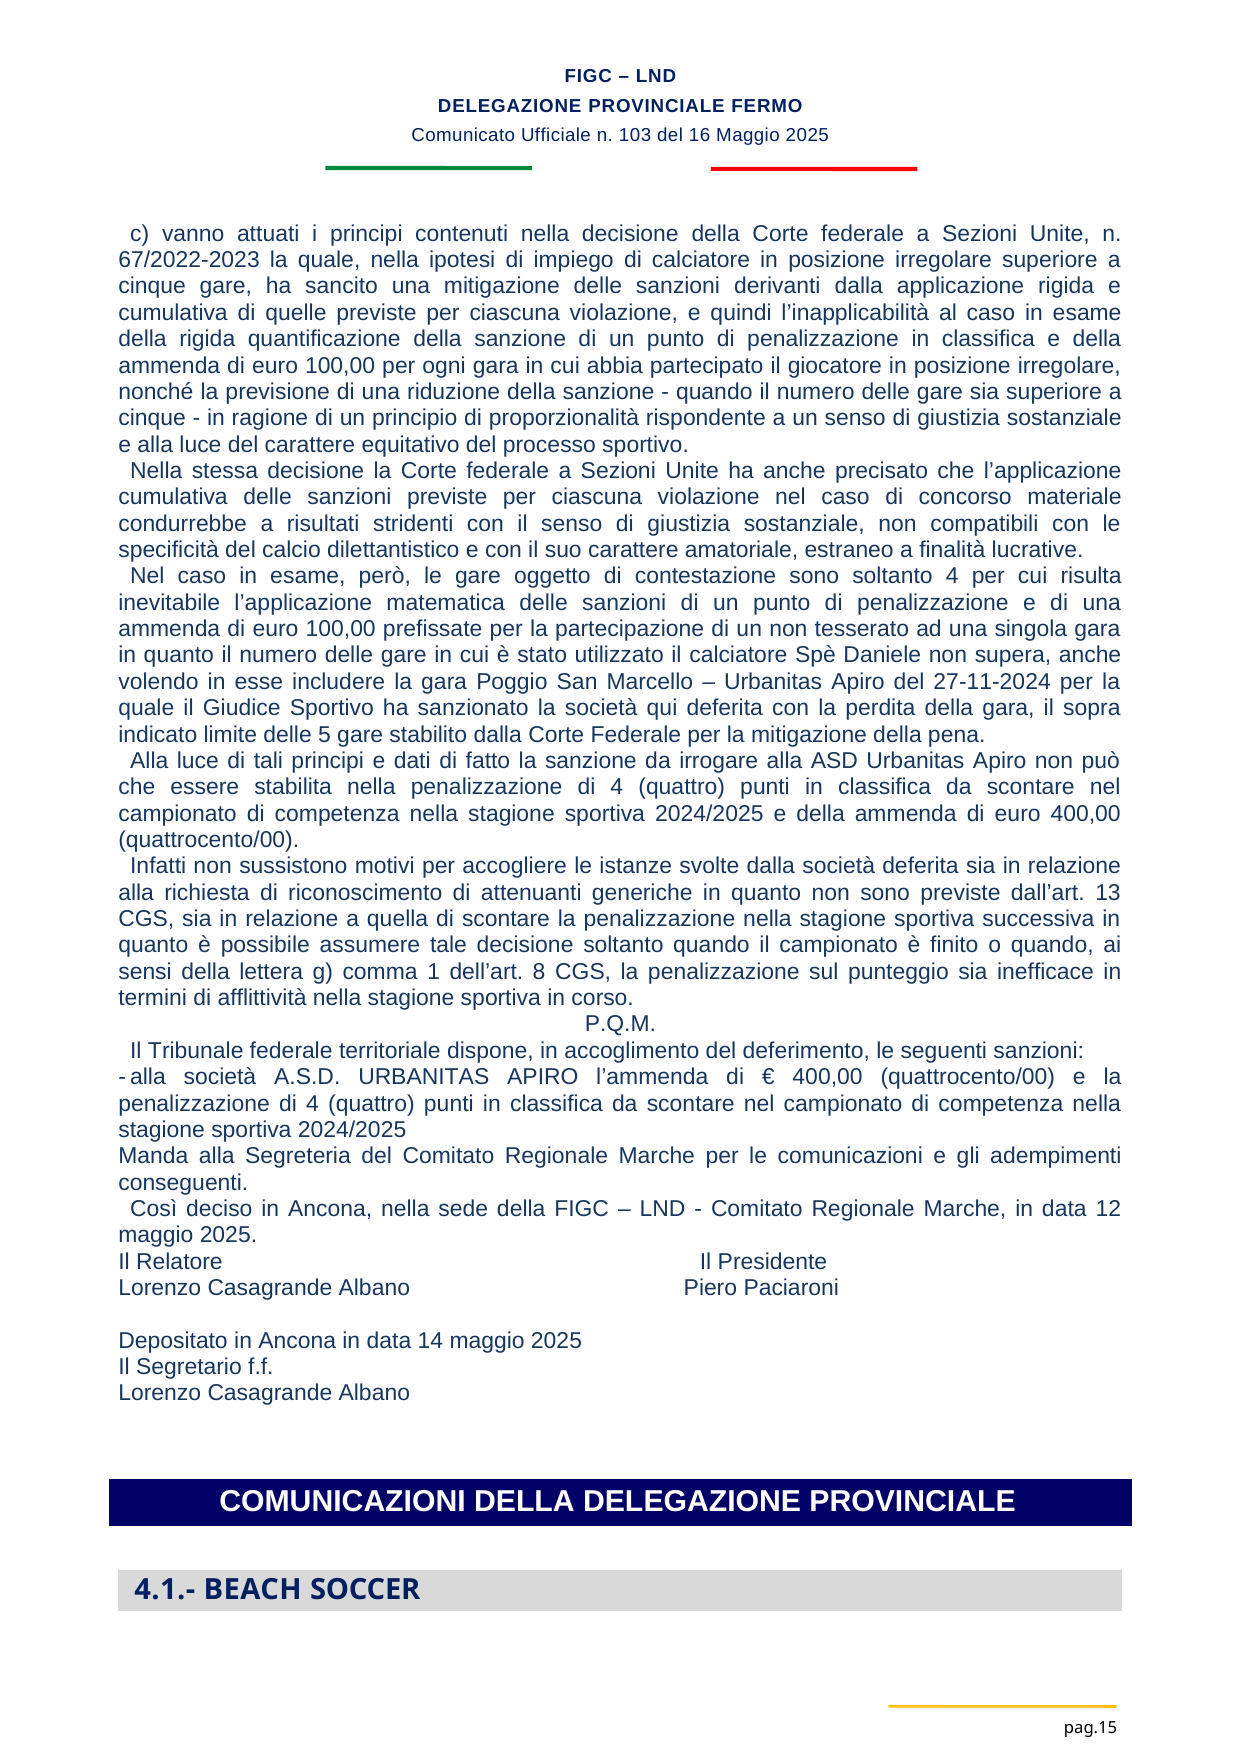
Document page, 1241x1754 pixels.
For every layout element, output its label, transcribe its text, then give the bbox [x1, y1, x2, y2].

text Manda alla Segreteria del Comitato Regionale Marche per le comunicazioni e gli adempimenti conseguenti. [118, 1142, 1122, 1195]
text Il Segretario f.f. [118, 1353, 1122, 1379]
text Il Relatore Il Presidente [118, 1248, 1122, 1274]
text Così deciso in Ancona, nella sede della FIGC – LND - Comitato Regionale Marche, in data 12 maggio 2025. [118, 1195, 1122, 1248]
text c) vanno attuati i principi contenuti nella decisione della Corte federale a Sezioni Unite, n. 67/2022-2023 la quale, nella ipotesi di impiego di calciatore in posizione irregolare superiore a cinque gare, ha sancito una mitigazione delle sanzioni derivanti dalla applicazione rigida e cumulativa di quelle previste per ciascuna violazione, e quindi l’inapplicabilità al caso in esame della rigida quantificazione della sanzione di un punto di penalizzazione in classifica e della ammenda di euro 100,00 per ogni gara in cui abbia partecipato il giocatore in posizione irregolare, nonché la previsione di una riduzione della sanzione - quando il numero delle gare sia superiore a cinque - in ragione di un principio di proporzionalità rispondente a un senso di giustizia sostanziale e alla luce del carattere equitativo del processo sportivo. [118, 220, 1122, 457]
text Nel caso in esame, però, le gare oggetto di contestazione sono soltanto 4 per cui risulta inevitabile l’applicazione matematica delle sanzioni di un punto di penalizzazione e di una ammenda di euro 100,00 prefissate per la partecipazione di un non tesserato ad una singola gara in quanto il numero delle gare in cui è stato utilizzato il calciatore Spè Daniele non supera, anche volendo in esse includere la gara Poggio San Marcello – Urbanitas Apiro del 27-11-2024 per la quale il Giudice Sportivo ha sanzionato la società qui deferita con la perdita della gara, il sopra indicato limite delle 5 gare stabilito dalla Corte Federale per la mitigazione della pena. [118, 562, 1122, 747]
text 4.1.- BEACH SOCCER [118, 1575, 1122, 1608]
text P.Q.M. [118, 1010, 1122, 1037]
text Infatti non sussistono motivi per accogliere le istanze svolte dalla società deferita sia in relazione alla richiesta di riconoscimento di attenuanti generiche in quanto non sono previste dall’art. 13 CGS, sia in relazione a quella di scontare la penalizzazione nella stagione sportiva successiva in quanto è possibile assumere tale decisione soltanto quando il campionato è finito o quando, ai sensi della lettera g) comma 1 dell’art. 8 CGS, la penalizzazione sul punteggio sia inefficace in termini di afflittività nella stagione sportiva in corso. [118, 852, 1122, 1010]
text COMUNICAZIONI della delegazione provinciale [110, 1479, 1131, 1525]
text Depositato in Ancona in data 14 maggio 2025 [118, 1327, 1122, 1353]
text Lorenzo Casagrande Albano [118, 1379, 1122, 1406]
text Lorenzo Casagrande Albano Piero Paciaroni [118, 1274, 1122, 1300]
text Nella stessa decisione la Corte federale a Sezioni Unite ha anche precisato che l’applicazione cumulativa delle sanzioni previste per ciascuna violazione nel caso di concorso materiale condurrebbe a risultati stridenti con il senso di giustizia sostanziale, non compatibili con le specificità del calcio dilettantistico e con il suo carattere amatoriale, estraneo a finalità lucrative. [118, 457, 1122, 562]
text Alla luce di tali principi e dati di fatto la sanzione da irrogare alla ASD Urbanitas Apiro non può che essere stabilita nella penalizzazione di 4 (quattro) punti in classifica da scontare nel campionato di competenza nella stagione sportiva 2024/2025 e della ammenda di euro 400,00 (quattrocento/00). [118, 747, 1122, 852]
text Il Tribunale federale territoriale dispone, in accoglimento del deferimento, le seguenti sanzioni: [118, 1037, 1122, 1063]
list alla società A.S.D. URBANITAS APIRO l’ammenda di € 400,00 (quattrocento/00) e la penalizzazione di 4 (quattro) punti in classifica da scontare nel campionato di competenza nella stagione sportiva 2024/2025 [118, 1063, 1122, 1142]
